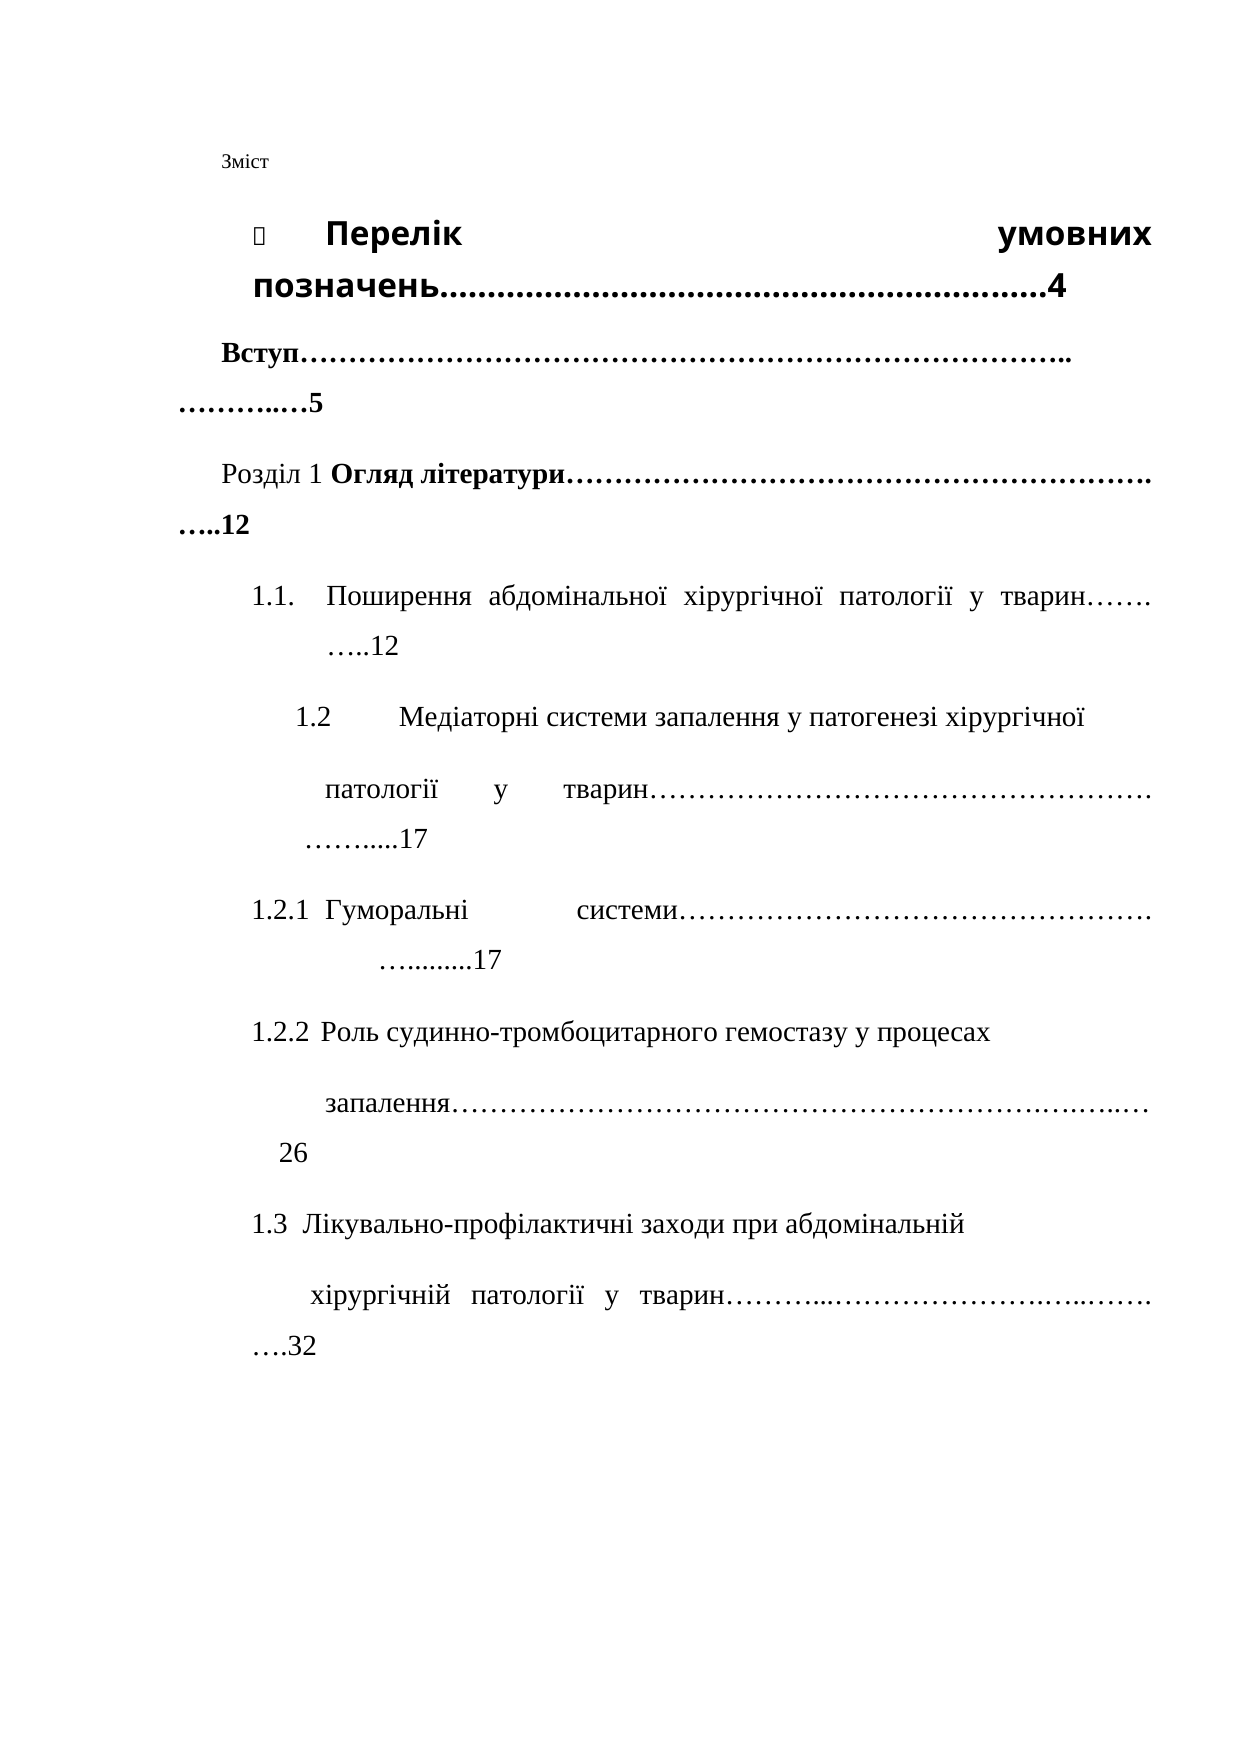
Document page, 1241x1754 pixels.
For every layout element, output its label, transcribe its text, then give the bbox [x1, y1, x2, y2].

list Поширення абдомінальної хірургічної патології у тварин…….…..12 [251, 578, 1152, 662]
text хірургічній патології у тварин………...………………….…..…….….32 [251, 1277, 1152, 1361]
list Лікувально-профілактичні заходи при абдомінальній [251, 1206, 1152, 1240]
list Гуморальні системи………………………………………….….........17 [251, 892, 1152, 976]
text запалення…………………………………………………….….…..…26 [278, 1085, 1152, 1169]
subtitle Біла Церква – 2009Зміст [177, 149, 1152, 173]
text Розділ 1 Огляд літератури…………………………………………………….…..12 [177, 457, 1152, 541]
text Вступ……………………………………………………………………..………..…5 [177, 335, 1152, 419]
text 1.2.2 Роль судинно-тромбоцитарного гемостазу у процесах [251, 1014, 1152, 1047]
text патології у тварин…………………………………………….…….....17 [304, 771, 1152, 854]
subtitle Перелік умовних позначень…………………………………………………..…..4 [252, 210, 1152, 308]
text 1.2 Медіаторні системи запалення у патогенезі хірургічної [251, 699, 1152, 733]
